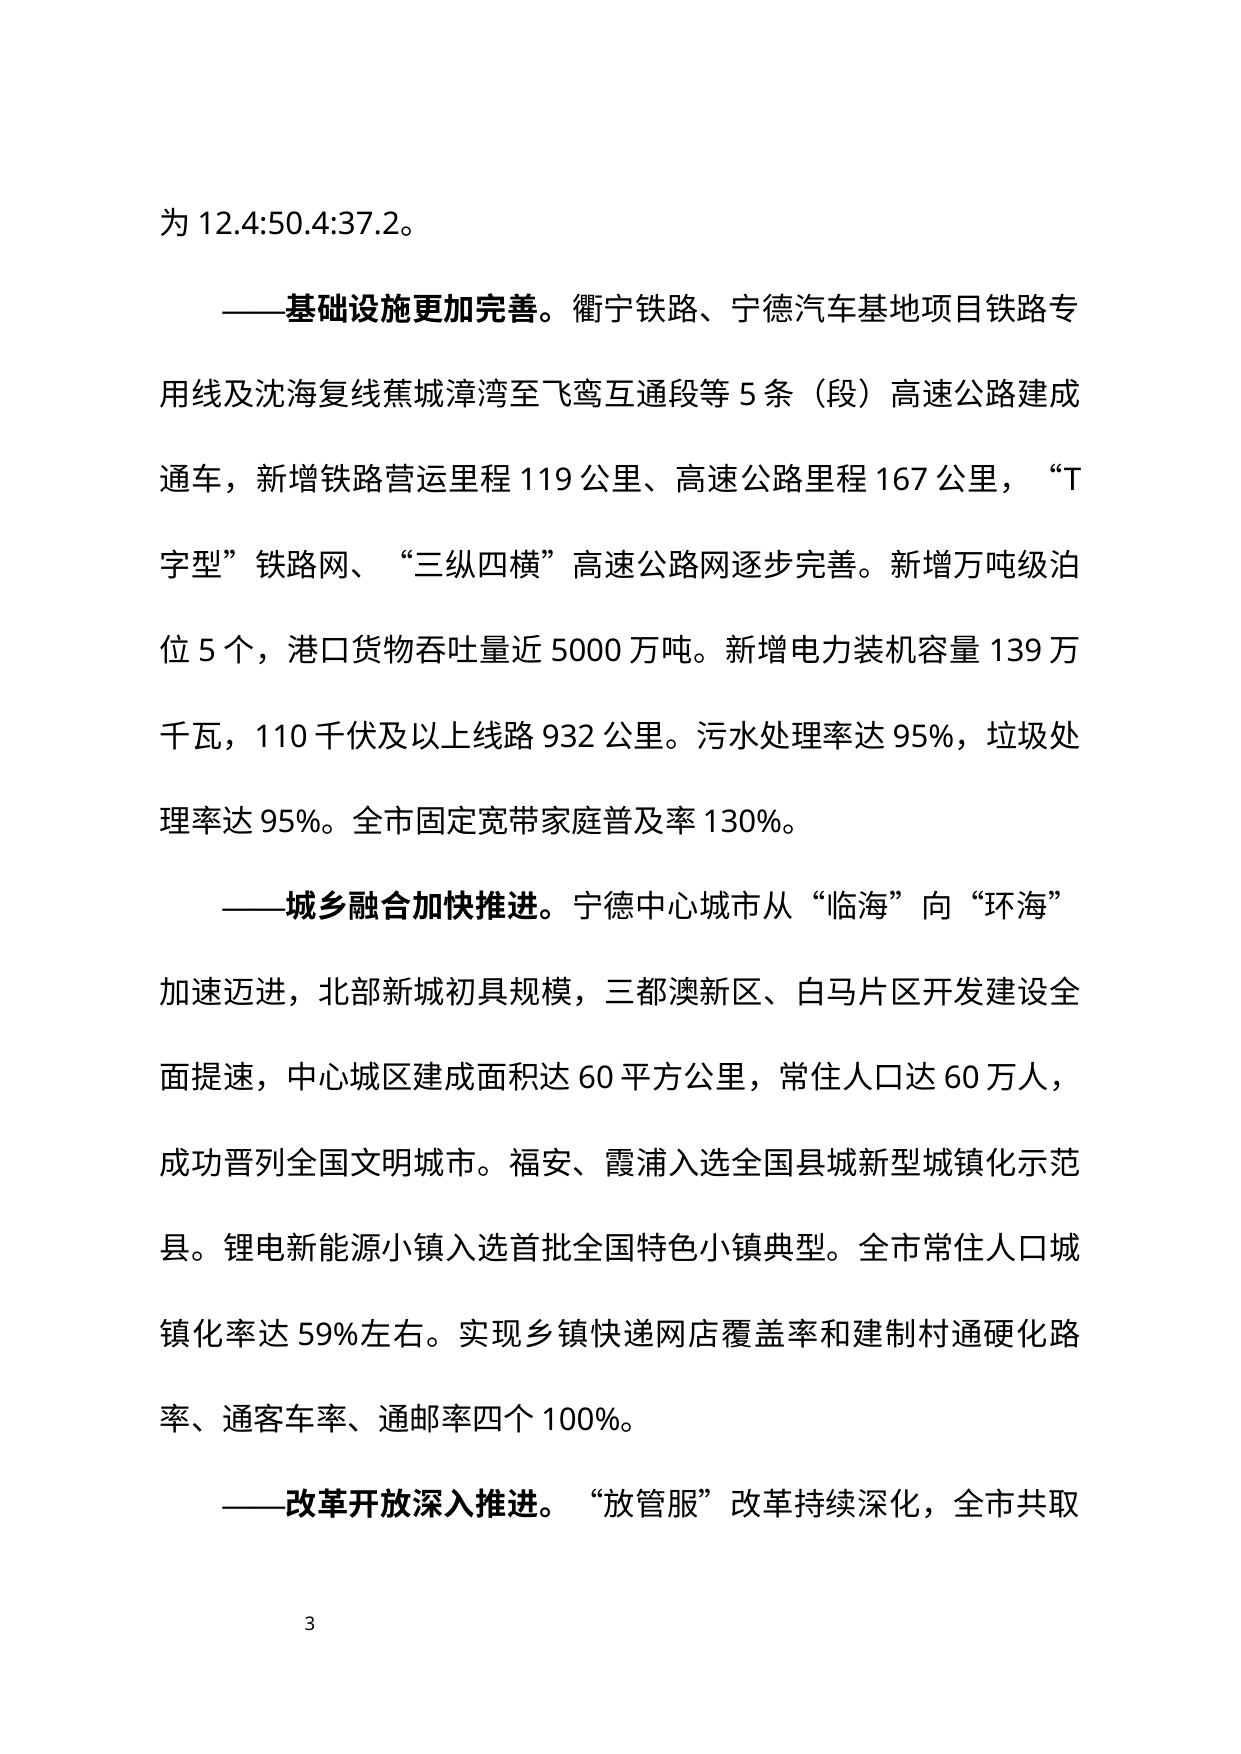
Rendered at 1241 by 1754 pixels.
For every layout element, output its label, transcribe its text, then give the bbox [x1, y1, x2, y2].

text ——基础设施更加完善。衢宁铁路、宁德汽车基地项目铁路专用线及沈海复线蕉城漳湾至飞鸾互通段等5条（段）高速公路建成通车，新增铁路营运里程119公里、高速公路里程167公里，“T字型”铁路网、“三纵四横”高速公路网逐步完善。新增万吨级泊位5个，港口货物吞吐量近5000万吨。新增电力装机容量139万千瓦，110千伏及以上线路932公里。污水处理率达95%，垃圾处理率达95%。全市固定宽带家庭普及率130%。 [159, 264, 1081, 862]
text ——城乡融合加快推进。宁德中心城市从“临海”向“环海”加速迈进，北部新城初具规模，三都澳新区、白马片区开发建设全面提速，中心城区建成面积达60平方公里，常住人口达60万人，成功晋列全国文明城市。福安、霞浦入选全国县城新型城镇化示范县。锂电新能源小镇入选首批全国特色小镇典型。全市常住人口城镇化率达59%左右。实现乡镇快递网店覆盖率和建制村通硬化路率、通客车率、通邮率四个100%。 [159, 862, 1081, 1459]
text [159, 1459, 1081, 1545]
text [159, 178, 1081, 264]
